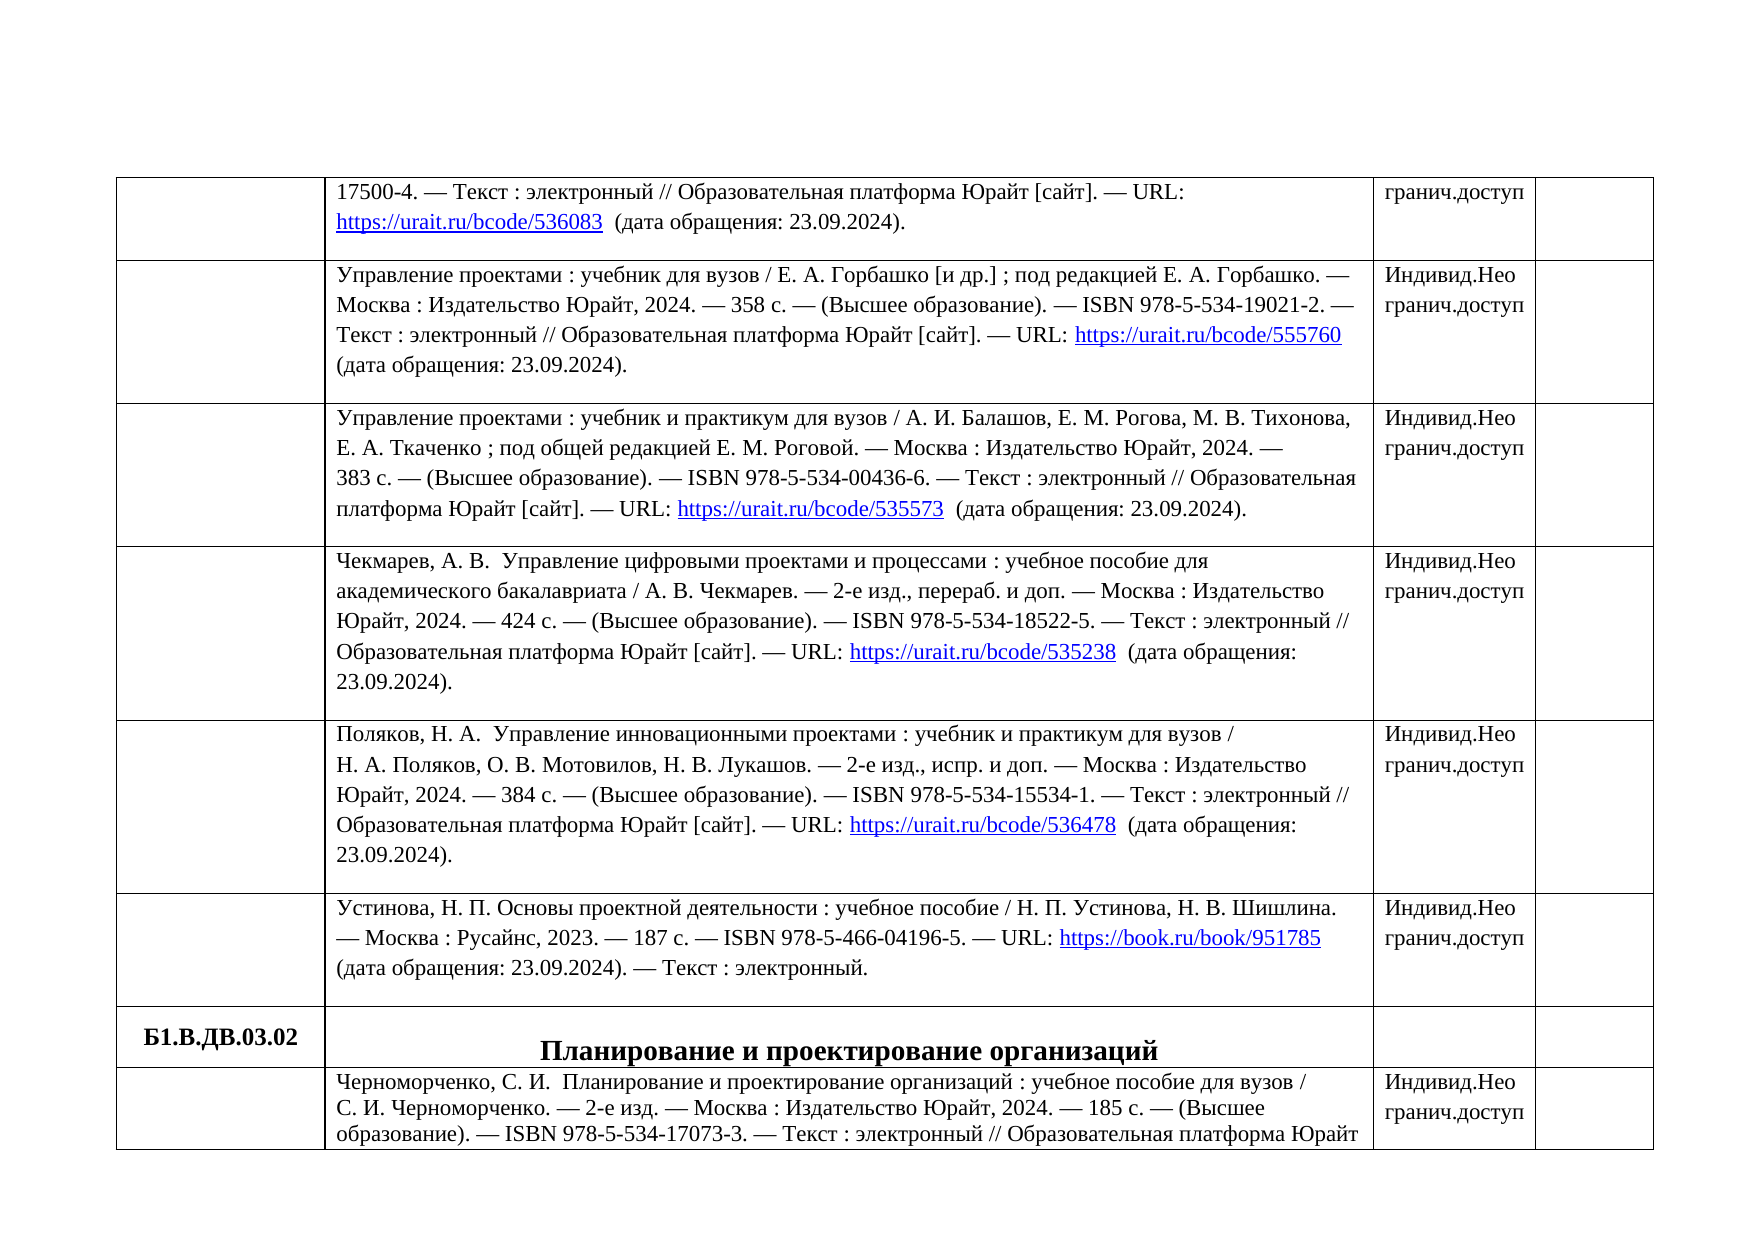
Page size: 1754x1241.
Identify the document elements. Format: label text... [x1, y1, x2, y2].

table_cell [117, 1068, 324, 1149]
table_cell [1536, 178, 1653, 260]
table_cell [117, 404, 324, 546]
table_cell [1536, 721, 1653, 893]
table_cell [1536, 547, 1653, 719]
table_cell Устинова, Н. П. Основы проектной деятельности : учебное пособие / Н. П. Устинова, Н. В. Шишлина. — Москва : Русайнс, 2023. — 187 с. — ISBN 978-5-466-04196-5. — URL: https://book.ru/book/951785 (дата обращения: 23.09.2024). — Текст : электронный. [326, 894, 1373, 1006]
table_cell [1374, 1007, 1535, 1067]
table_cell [326, 1068, 1373, 1149]
table_cell [1536, 1068, 1653, 1149]
table_cell Индивид.Неогранич.доступ [1374, 261, 1535, 403]
table_cell [117, 178, 324, 260]
table_cell [1536, 261, 1653, 403]
table_cell Поляков, Н. А. Управление инновационными проектами : учебник и практикум для вузов / Н. А. Поляков, О. В. Мотовилов, Н. В. Лукашов. — 2-е изд., испр. и доп. — Москва : Издательство Юрайт, 2024. — 384 с. — (Высшее образование). — ISBN 978-5-534-15534-1. — Текст : электронный // Образовательная платформа Юрайт [сайт]. — URL: https://urait.ru/bcode/536478 (дата обращения: 23.09.2024). [326, 721, 1373, 893]
table_cell Индивид.Неогранич.доступ [1374, 894, 1535, 1006]
table_cell Управление проектами : учебник для вузов / Е. А. Горбашко [и др.] ; под редакцией Е. А. Горбашко. — Москва : Издательство Юрайт, 2024. — 358 с. — (Высшее образование). — ISBN 978-5-534-19021-2. — Текст : электронный // Образовательная платформа Юрайт [сайт]. — URL: https://urait.ru/bcode/555760 (дата обращения: 23.09.2024). [326, 261, 1373, 403]
table_cell [1536, 894, 1653, 1006]
table_cell [117, 894, 324, 1006]
table_cell [117, 261, 324, 403]
table_cell Индивид.Неогранич.доступ [1374, 547, 1535, 719]
table_cell [117, 547, 324, 719]
table_cell Индивид.Неогранич.доступ [1374, 721, 1535, 893]
table_cell [117, 721, 324, 893]
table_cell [1374, 1068, 1535, 1149]
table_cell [1374, 178, 1535, 260]
table_cell Индивид.Неогранич.доступ [1374, 404, 1535, 546]
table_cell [326, 178, 1373, 260]
table_cell Планирование и проектирование организаций [326, 1007, 1373, 1067]
table_cell Управление проектами : учебник и практикум для вузов / А. И. Балашов, Е. М. Рогова, М. В. Тихонова, Е. А. Ткаченко ; под общей редакцией Е. М. Роговой. — Москва : Издательство Юрайт, 2024. — 383 с. — (Высшее образование). — ISBN 978-5-534-00436-6. — Текст : электронный // Образовательная платформа Юрайт [сайт]. — URL: https://urait.ru/bcode/535573 (дата обращения: 23.09.2024). [326, 404, 1373, 546]
table_cell [1536, 1007, 1653, 1067]
table_cell [1536, 404, 1653, 546]
table_cell Б1.В.ДВ.03.02 [117, 1007, 324, 1067]
table_cell Чекмарев, А. В. Управление цифровыми проектами и процессами : учебное пособие для академического бакалавриата / А. В. Чекмарев. — 2-е изд., перераб. и доп. — Москва : Издательство Юрайт, 2024. — 424 с. — (Высшее образование). — ISBN 978-5-534-18522-5. — Текст : электронный // Образовательная платформа Юрайт [сайт]. — URL: https://urait.ru/bcode/535238 (дата обращения: 23.09.2024). [326, 547, 1373, 719]
